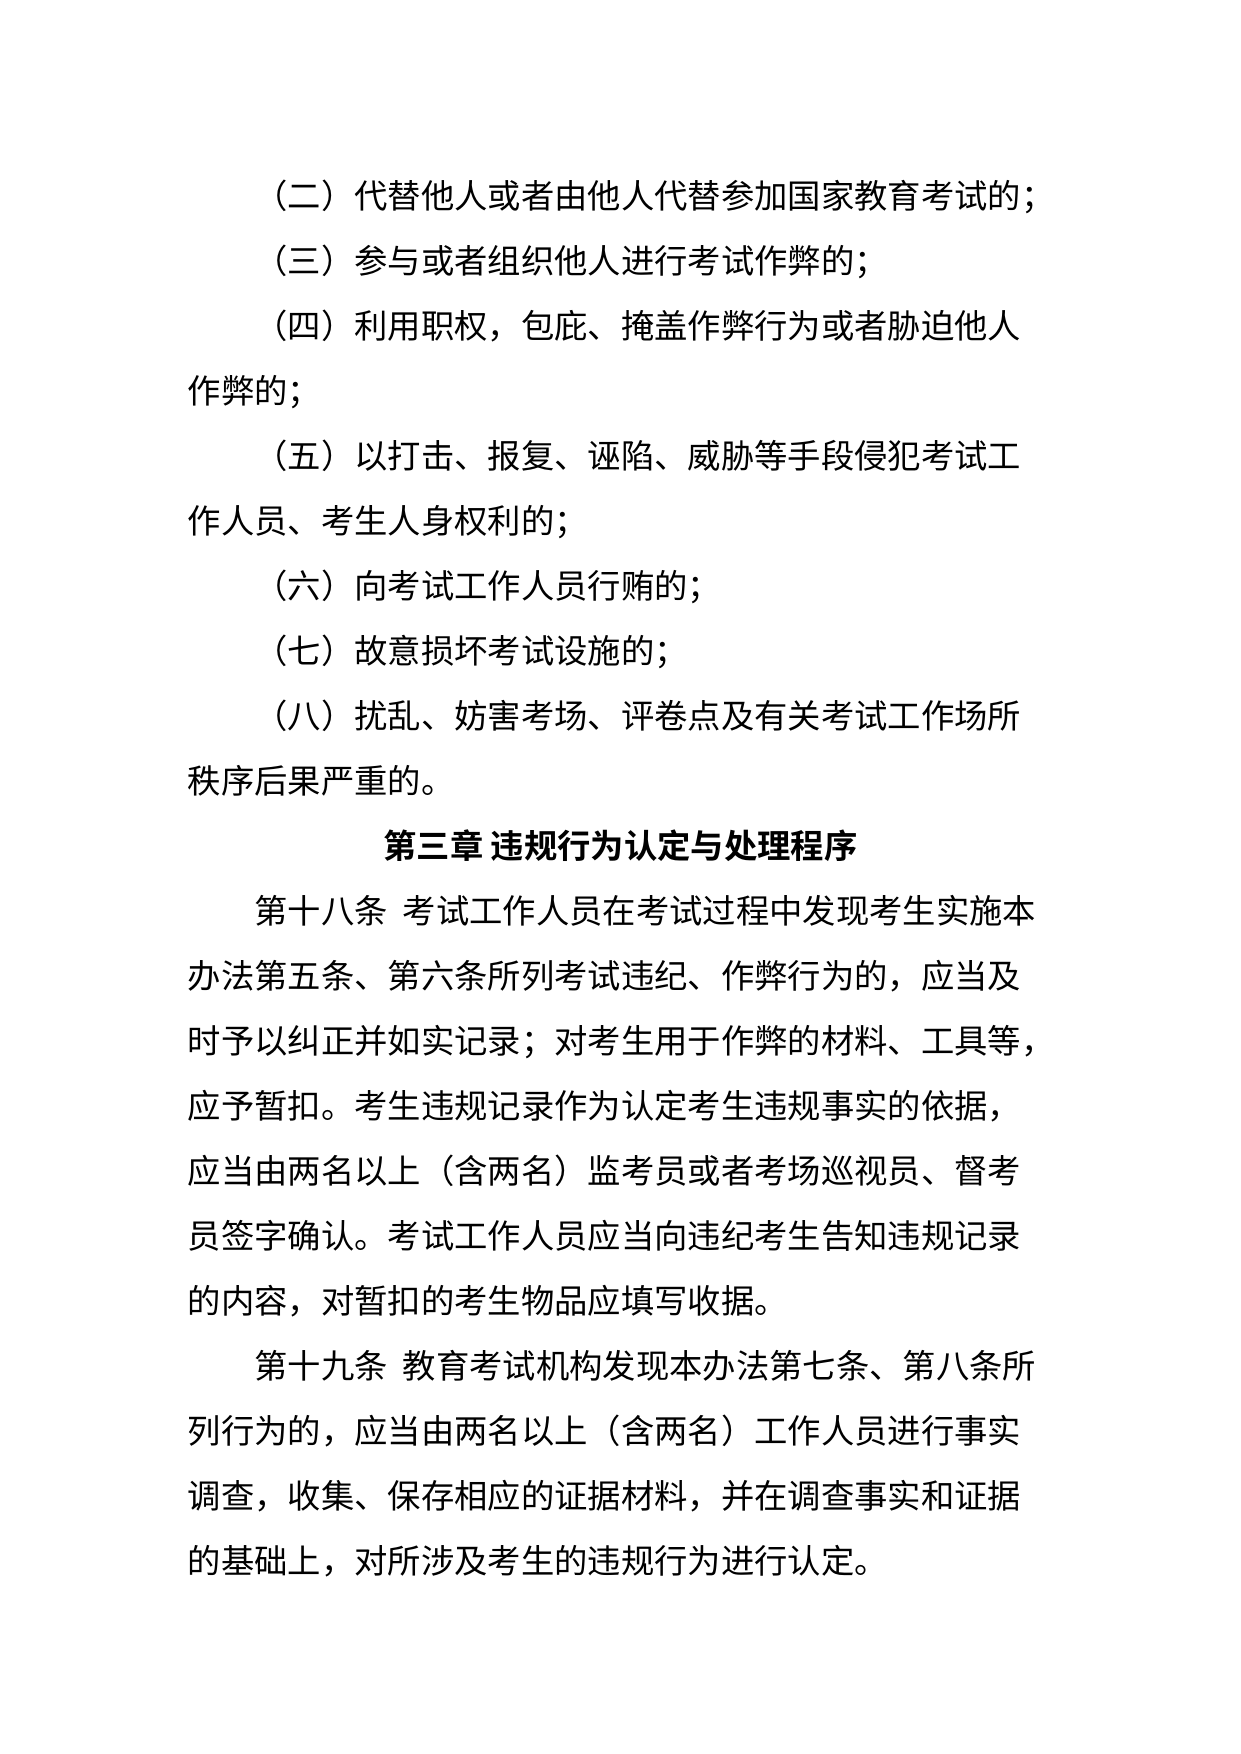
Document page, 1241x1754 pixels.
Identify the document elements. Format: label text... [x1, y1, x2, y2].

text （八）扰乱、妨害考场、评卷点及有关考试工作场所秩序后果严重的。 [187, 682, 1053, 812]
text （七）故意损坏考试设施的； [187, 617, 1053, 682]
text 第十八条 考试工作人员在考试过程中发现考生实施本办法第五条、第六条所列考试违纪、作弊行为的，应当及时予以纠正并如实记录；对考生用于作弊的材料、工具等，应予暂扣。考生违规记录作为认定考生违规事实的依据，应当由两名以上（含两名）监考员或者考场巡视员、督考员签字确认。考试工作人员应当向违纪考生告知违规记录的内容，对暂扣的考生物品应填写收据。 [187, 877, 1053, 1332]
text （二）代替他人或者由他人代替参加国家教育考试的； [187, 162, 1053, 227]
text （五）以打击、报复、诬陷、威胁等手段侵犯考试工作人员、考生人身权利的； [187, 422, 1053, 552]
text 第十九条 教育考试机构发现本办法第七条、第八条所列行为的，应当由两名以上（含两名）工作人员进行事实调查，收集、保存相应的证据材料，并在调查事实和证据的基础上，对所涉及考生的违规行为进行认定。 [187, 1332, 1053, 1592]
text （三）参与或者组织他人进行考试作弊的； [187, 227, 1053, 292]
text （六）向考试工作人员行贿的； [187, 552, 1053, 617]
text （四）利用职权，包庇、掩盖作弊行为或者胁迫他人作弊的； [187, 292, 1053, 422]
text 第三章 违规行为认定与处理程序 [187, 812, 1053, 877]
